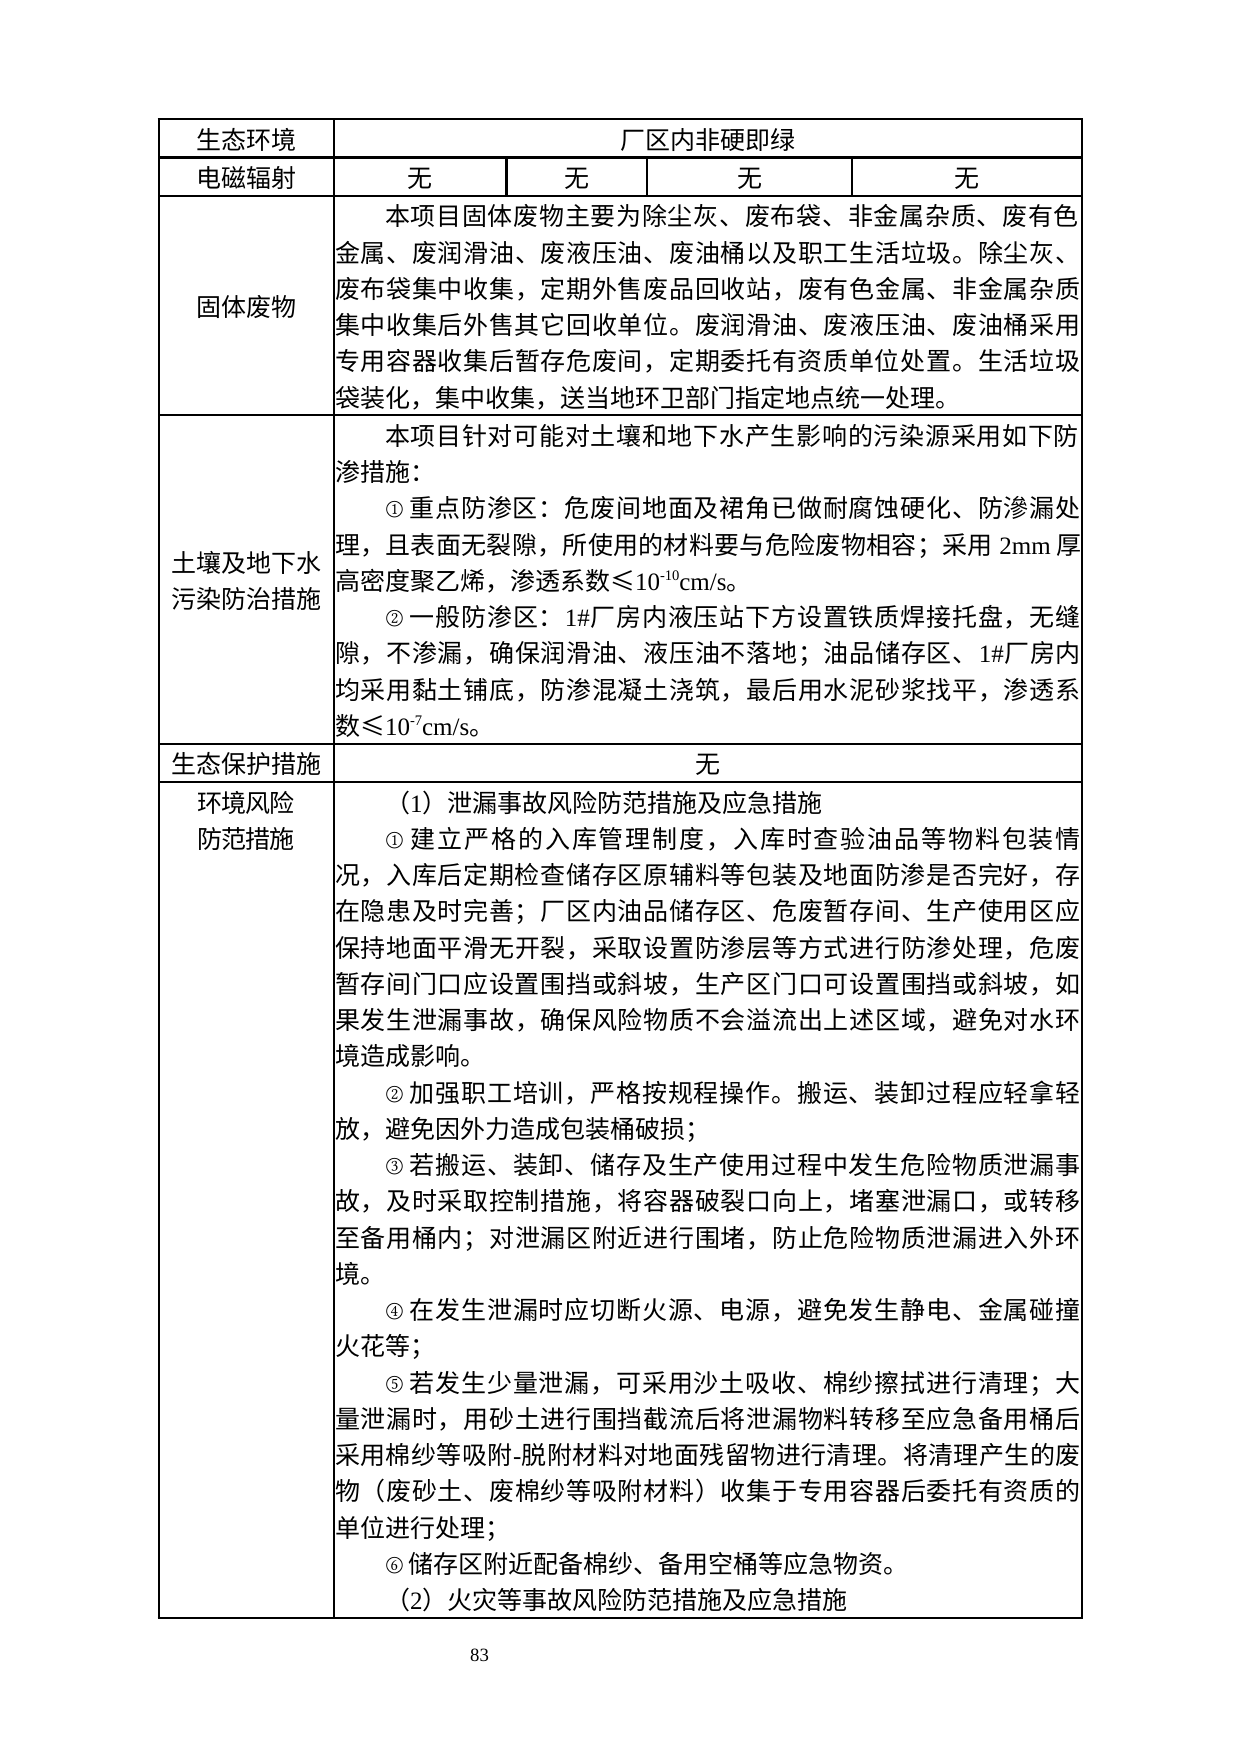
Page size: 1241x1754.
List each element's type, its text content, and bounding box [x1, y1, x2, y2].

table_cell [335, 783, 1081, 1617]
table_cell 本项目固体废物主要为除尘灰、废布袋、非金属杂质、废有色金属、废润滑油、废液压油、废油桶以及职工生活垃圾。除尘灰、废布袋集中收集，定期外售废品回收站，废有色金属、非金属杂质集中收集后外售其它回收单位。废润滑油、废液压油、废油桶采用专用容器收集后暂存危废间，定期委托有资质单位处置。生活垃圾袋装化，集中收集，送当地环卫部门指定地点统一处理。 [335, 197, 1081, 414]
table_cell 土壤及地下水 污染防治措施 [160, 416, 333, 743]
table_cell 无 [335, 745, 1081, 781]
table_cell 固体废物 [160, 197, 333, 414]
table_cell 无 [335, 159, 505, 195]
table_cell 无 [648, 159, 851, 195]
table_cell 生态保护措施 [160, 745, 333, 781]
table_cell 生态环境 [160, 120, 333, 156]
table_cell 环境风险 防范措施 [160, 783, 333, 1617]
table_cell 本项目针对可能对土壤和地下水产生影响的污染源采用如下防渗措施： ①重点防渗区：危废间地面及裙角已做耐腐蚀硬化、防滲漏处理，且表面无裂隙，所使用的材料要与危险废物相容；采用2mm厚高密度聚乙烯，渗透系数≤10-10cm/s。 ②一般防渗区：1#厂房内液压站下方设置铁质焊接托盘，无缝隙，不渗漏，确保润滑油、液压油不落地；油品储存区、1#厂房内均采用黏土铺底，防渗混凝土浇筑，最后用水泥砂浆找平，渗透系数≤10-7cm/s。 [335, 416, 1081, 743]
table_cell 无 [853, 159, 1081, 195]
table_cell 电磁辐射 [160, 159, 333, 195]
table_cell 厂区内非硬即绿 [335, 120, 1081, 156]
table_cell 无 [508, 159, 646, 195]
